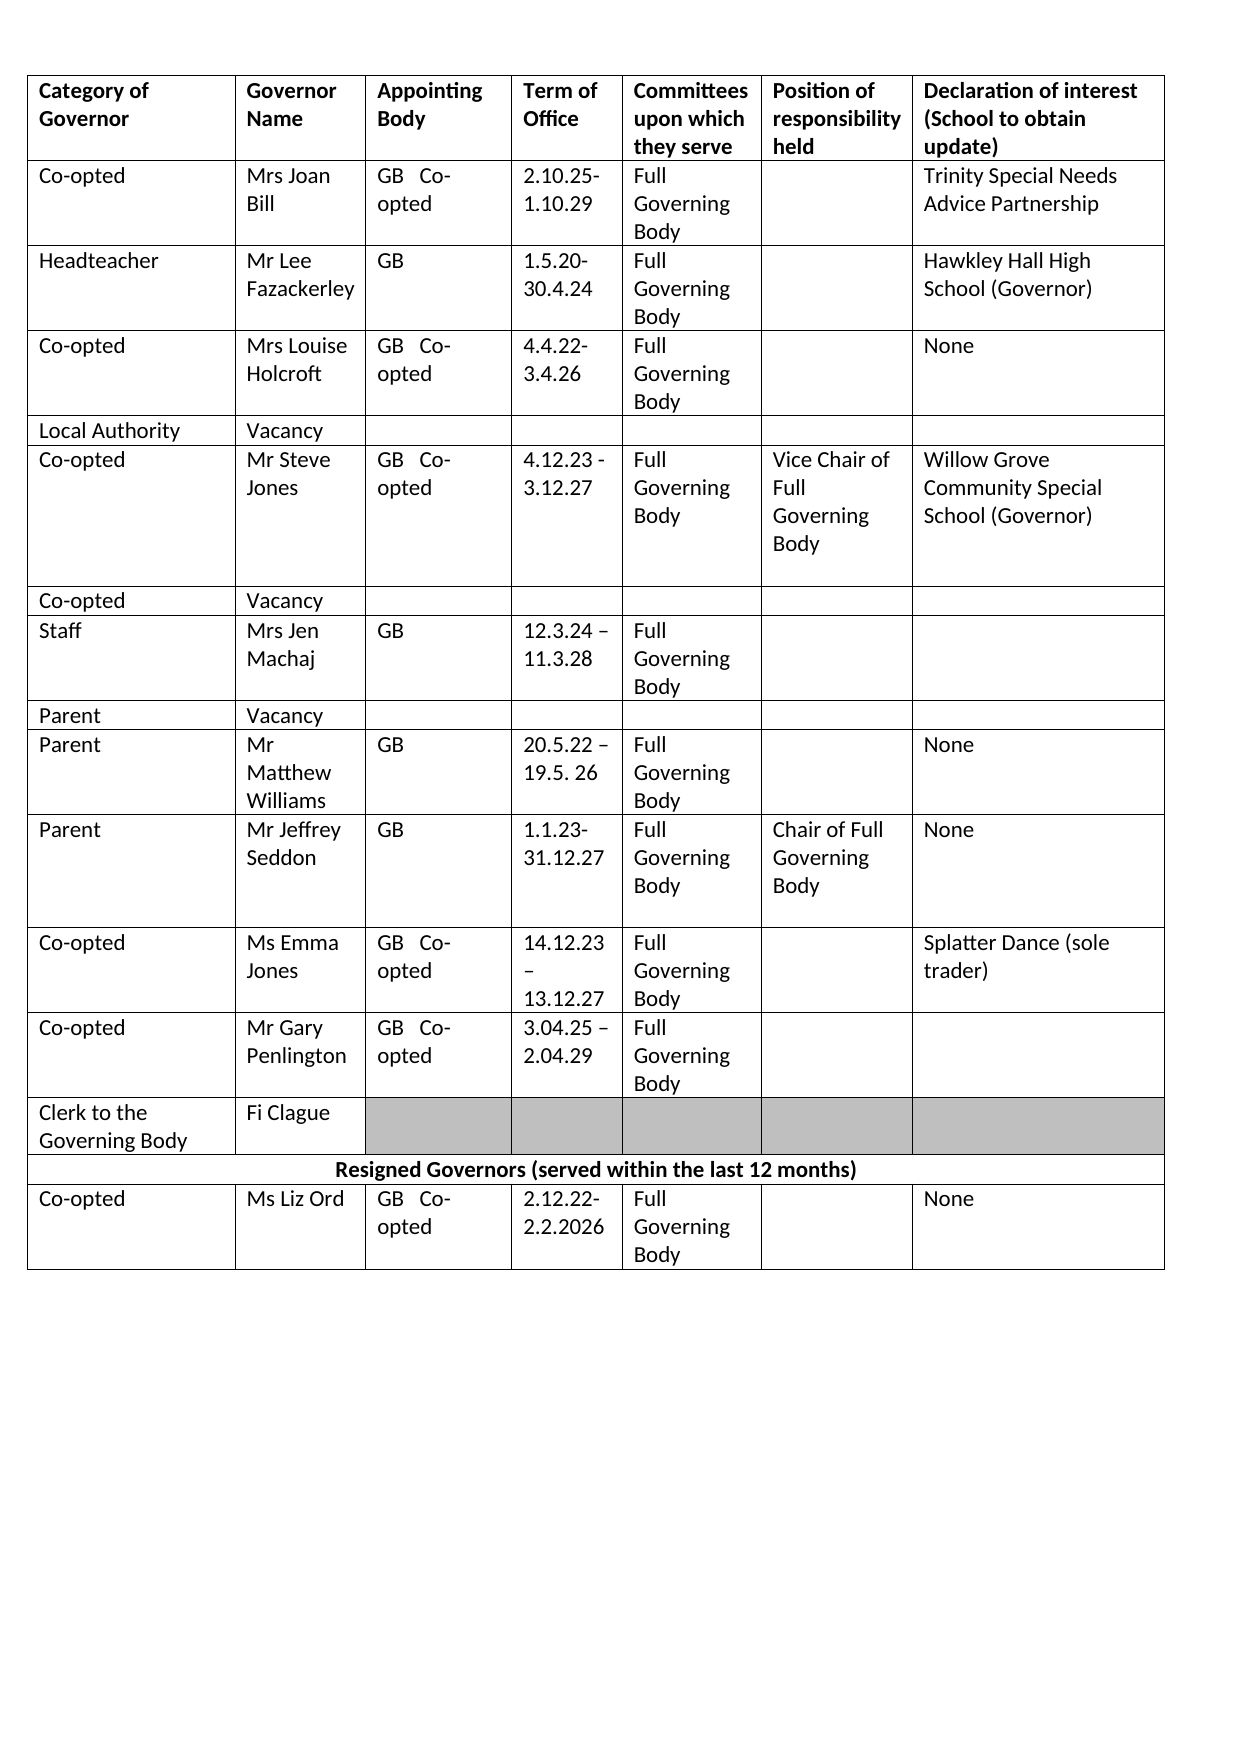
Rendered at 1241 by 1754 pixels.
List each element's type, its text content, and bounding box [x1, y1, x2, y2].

table_cell Full Governing Body [623, 331, 761, 415]
table_cell GB Co-opted [366, 1185, 511, 1268]
table_cell Full Governing Body [623, 928, 761, 1012]
table_cell Local Authority [28, 416, 235, 444]
table_cell Full Governing Body [623, 1013, 761, 1097]
table_cell Staff [28, 616, 235, 700]
table_cell 2.12.22- 2.2.2026 [512, 1185, 622, 1268]
table_cell Full Governing Body [623, 815, 761, 927]
table_cell GB Co-opted [366, 161, 511, 245]
table_cell Fi Clague [236, 1098, 365, 1154]
table_cell Vacancy [236, 701, 365, 729]
table_cell [762, 701, 912, 729]
table_cell [762, 161, 912, 245]
table_cell Willow Grove Community Special School (Governor) [913, 446, 1164, 586]
table_cell Full Governing Body [623, 161, 761, 245]
table_cell 4.4.22-3.4.26 [512, 331, 622, 415]
table_cell Parent [28, 730, 235, 814]
table_header Declaration of interest (School to obtain update) [913, 76, 1164, 160]
table_cell [762, 1098, 912, 1154]
table_cell [913, 587, 1164, 615]
table_cell Full Governing Body [623, 730, 761, 814]
table_cell [623, 416, 761, 444]
table_cell Mr Jeffrey Seddon [236, 815, 365, 927]
table_cell GB Co-opted [366, 928, 511, 1012]
table_cell GB Co-opted [366, 331, 511, 415]
table_header Appointing Body [366, 76, 511, 160]
table_cell [623, 587, 761, 615]
table_cell [913, 1098, 1164, 1154]
table_cell None [913, 1185, 1164, 1268]
table_cell Co-opted [28, 1185, 235, 1268]
table_cell Vice Chair of Full Governing Body [762, 446, 912, 586]
table_cell [366, 416, 511, 444]
table_cell [623, 1098, 761, 1154]
table_cell Mr Lee Fazackerley [236, 246, 365, 330]
table_cell Full Governing Body [623, 616, 761, 700]
table_cell GB [366, 616, 511, 700]
table_header Committees upon which they serve [623, 76, 761, 160]
table_cell [762, 246, 912, 330]
table_cell GB Co-opted [366, 1013, 511, 1097]
table_cell Co-opted [28, 446, 235, 586]
table_cell 1.5.20-30.4.24 [512, 246, 622, 330]
table_cell 20.5.22 –19.5. 26 [512, 730, 622, 814]
table_cell Clerk to the Governing Body [28, 1098, 235, 1154]
table_cell Parent [28, 701, 235, 729]
table_cell Vacancy [236, 587, 365, 615]
table_cell Mr Steve Jones [236, 446, 365, 586]
table_cell [366, 587, 511, 615]
table_cell [762, 1185, 912, 1268]
table_cell [762, 616, 912, 700]
table_cell None [913, 730, 1164, 814]
table_cell Mr Matthew Williams [236, 730, 365, 814]
table_cell [366, 701, 511, 729]
table_cell Co-opted [28, 161, 235, 245]
table_cell Headteacher [28, 246, 235, 330]
table_cell [913, 616, 1164, 700]
table_cell [366, 1098, 511, 1154]
table_cell Ms Liz Ord [236, 1185, 365, 1268]
table_cell [512, 701, 622, 729]
table_cell Mrs Louise Holcroft [236, 331, 365, 415]
table_cell Parent [28, 815, 235, 927]
table_cell GB [366, 730, 511, 814]
table_header Category of Governor [28, 76, 235, 160]
table_cell Vacancy [236, 416, 365, 444]
table_cell Splatter Dance (sole trader) [913, 928, 1164, 1012]
table_cell Co-opted [28, 587, 235, 615]
table_cell GB [366, 815, 511, 927]
table_cell Co-opted [28, 331, 235, 415]
table_cell 4.12.23 - 3.12.27 [512, 446, 622, 586]
table_cell GB Co-opted [366, 446, 511, 586]
table_cell [762, 587, 912, 615]
table_header Governor Name [236, 76, 365, 160]
table_cell None [913, 331, 1164, 415]
table_cell Mrs Jen Machaj [236, 616, 365, 700]
table_cell Full Governing Body [623, 446, 761, 586]
table_cell [762, 730, 912, 814]
table_cell 3.04.25 – 2.04.29 [512, 1013, 622, 1097]
table_cell [762, 1013, 912, 1097]
table_cell None [913, 815, 1164, 927]
table_cell [913, 701, 1164, 729]
table_cell [913, 1013, 1164, 1097]
table_cell Chair of Full Governing Body [762, 815, 912, 927]
table_cell [512, 416, 622, 444]
table_cell Co-opted [28, 928, 235, 1012]
table_header Term of Office [512, 76, 622, 160]
table_cell Co-opted [28, 1013, 235, 1097]
table_cell [512, 587, 622, 615]
table_cell [762, 928, 912, 1012]
table_cell Ms Emma Jones [236, 928, 365, 1012]
table_cell Full Governing Body [623, 1185, 761, 1268]
table_cell Mrs Joan Bill [236, 161, 365, 245]
table_cell Full Governing Body [623, 246, 761, 330]
table_cell [762, 331, 912, 415]
table_cell Hawkley Hall High School (Governor) [913, 246, 1164, 330]
table_cell 14.12.23 – 13.12.27 [512, 928, 622, 1012]
table_cell [762, 416, 912, 444]
table_cell Resigned Governors (served within the last 12 months) [28, 1155, 1164, 1183]
table_cell [512, 1098, 622, 1154]
table_cell 2.10.25-1.10.29 [512, 161, 622, 245]
table_cell [623, 701, 761, 729]
table_cell GB [366, 246, 511, 330]
table_cell [913, 416, 1164, 444]
table_cell 12.3.24 – 11.3.28 [512, 616, 622, 700]
table_cell Trinity Special Needs Advice Partnership [913, 161, 1164, 245]
table_cell 1.1.23-31.12.27 [512, 815, 622, 927]
table_header Position of responsibility held [762, 76, 912, 160]
table_cell Mr Gary Penlington [236, 1013, 365, 1097]
